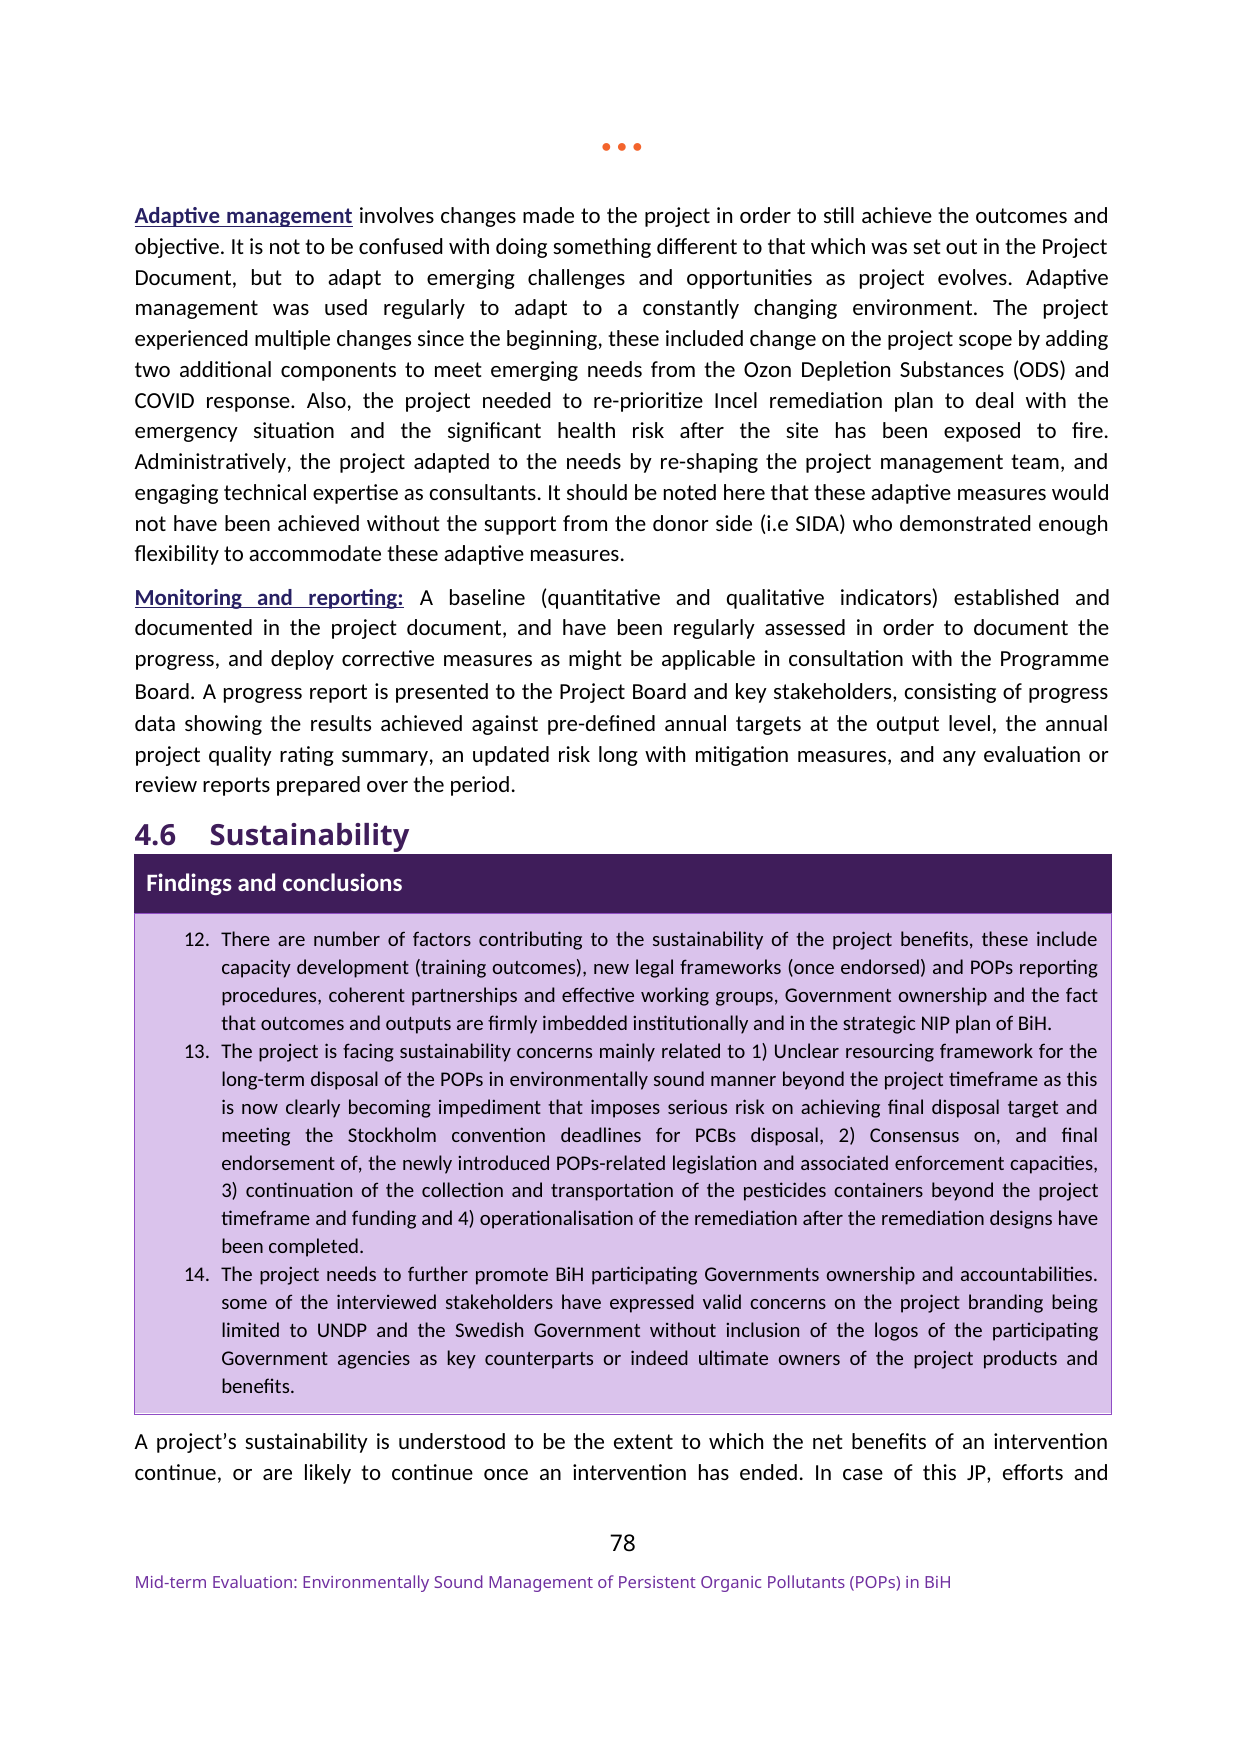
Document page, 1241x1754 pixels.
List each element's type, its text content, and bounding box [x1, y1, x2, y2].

table_cell There are number of factors contributing to the sustainability of the project benefits, these include capacity development (training outcomes), new legal frameworks (once endorsed) and POPs reporting procedures, coherent partnerships and effective working groups, Government ownership and the fact that outcomes and outputs are firmly imbedded institutionally and in the strategic NIP plan of BiH. The project is facing sustainability concerns mainly related to 1) Unclear resourcing framework for the long-term disposal of the POPs in environmentally sound manner beyond the project timeframe as this is now clearly becoming impediment that imposes serious risk on achieving final disposal target and meeting the Stockholm convention deadlines for PCBs disposal, 2) Consensus on, and final endorsement of, the newly introduced POPs-related legislation and associated enforcement capacities, 3) continuation of the collection and transportation of the pesticides containers beyond the project timeframe and funding and 4) operationalisation of the remediation after the remediation designs have been completed. The project needs to further promote BiH participating Governments ownership and accountabilities. some of the interviewed stakeholders have expressed valid concerns on the project branding being limited to UNDP and the Swedish Government without inclusion of the logos of the participating Government agencies as key counterparts or indeed ultimate owners of the project products and benefits. [135, 914, 1111, 1413]
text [134, 1427, 1111, 1486]
table_header Findings and conclusions [135, 855, 1111, 913]
text Adaptive management involves changes made to the project in order to still achieve the outcomes and objective. It is not to be confused with doing something different to that which was set out in the Project Document, but to adapt to emerging challenges and opportunities as project evolves. Adaptive management was used regularly to adapt to a constantly changing environment. The project experienced multiple changes since the beginning, these included change on the project scope by adding two additional components to meet emerging needs from the Ozon Depletion Substances (ODS) and COVID response. Also, the project needed to re-prioritize Incel remediation plan to deal with the emergency situation and the significant health risk after the site has been exposed to fire. Administratively, the project adapted to the needs by re-shaping the project management team, and engaging technical expertise as consultants. It should be noted here that these adaptive measures would not have been achieved without the support from the donor side (i.e SIDA) who demonstrated enough flexibility to accommodate these adaptive measures. [134, 201, 1111, 567]
subtitle Sustainability [134, 814, 1111, 853]
text Monitoring and reporting: A baseline (quantitative and qualitative indicators) established and documented in the project document, and have been regularly assessed in order to document the progress, and deploy corrective measures as might be applicable in consultation with the Programme Board. A progress report is presented to the Project Board and key stakeholders, consisting of progress data showing the results achieved against pre-defined annual targets at the output level, the annual project quality rating summary, an updated risk long with mitigation measures, and any evaluation or review reports prepared over the period. [134, 583, 1111, 799]
